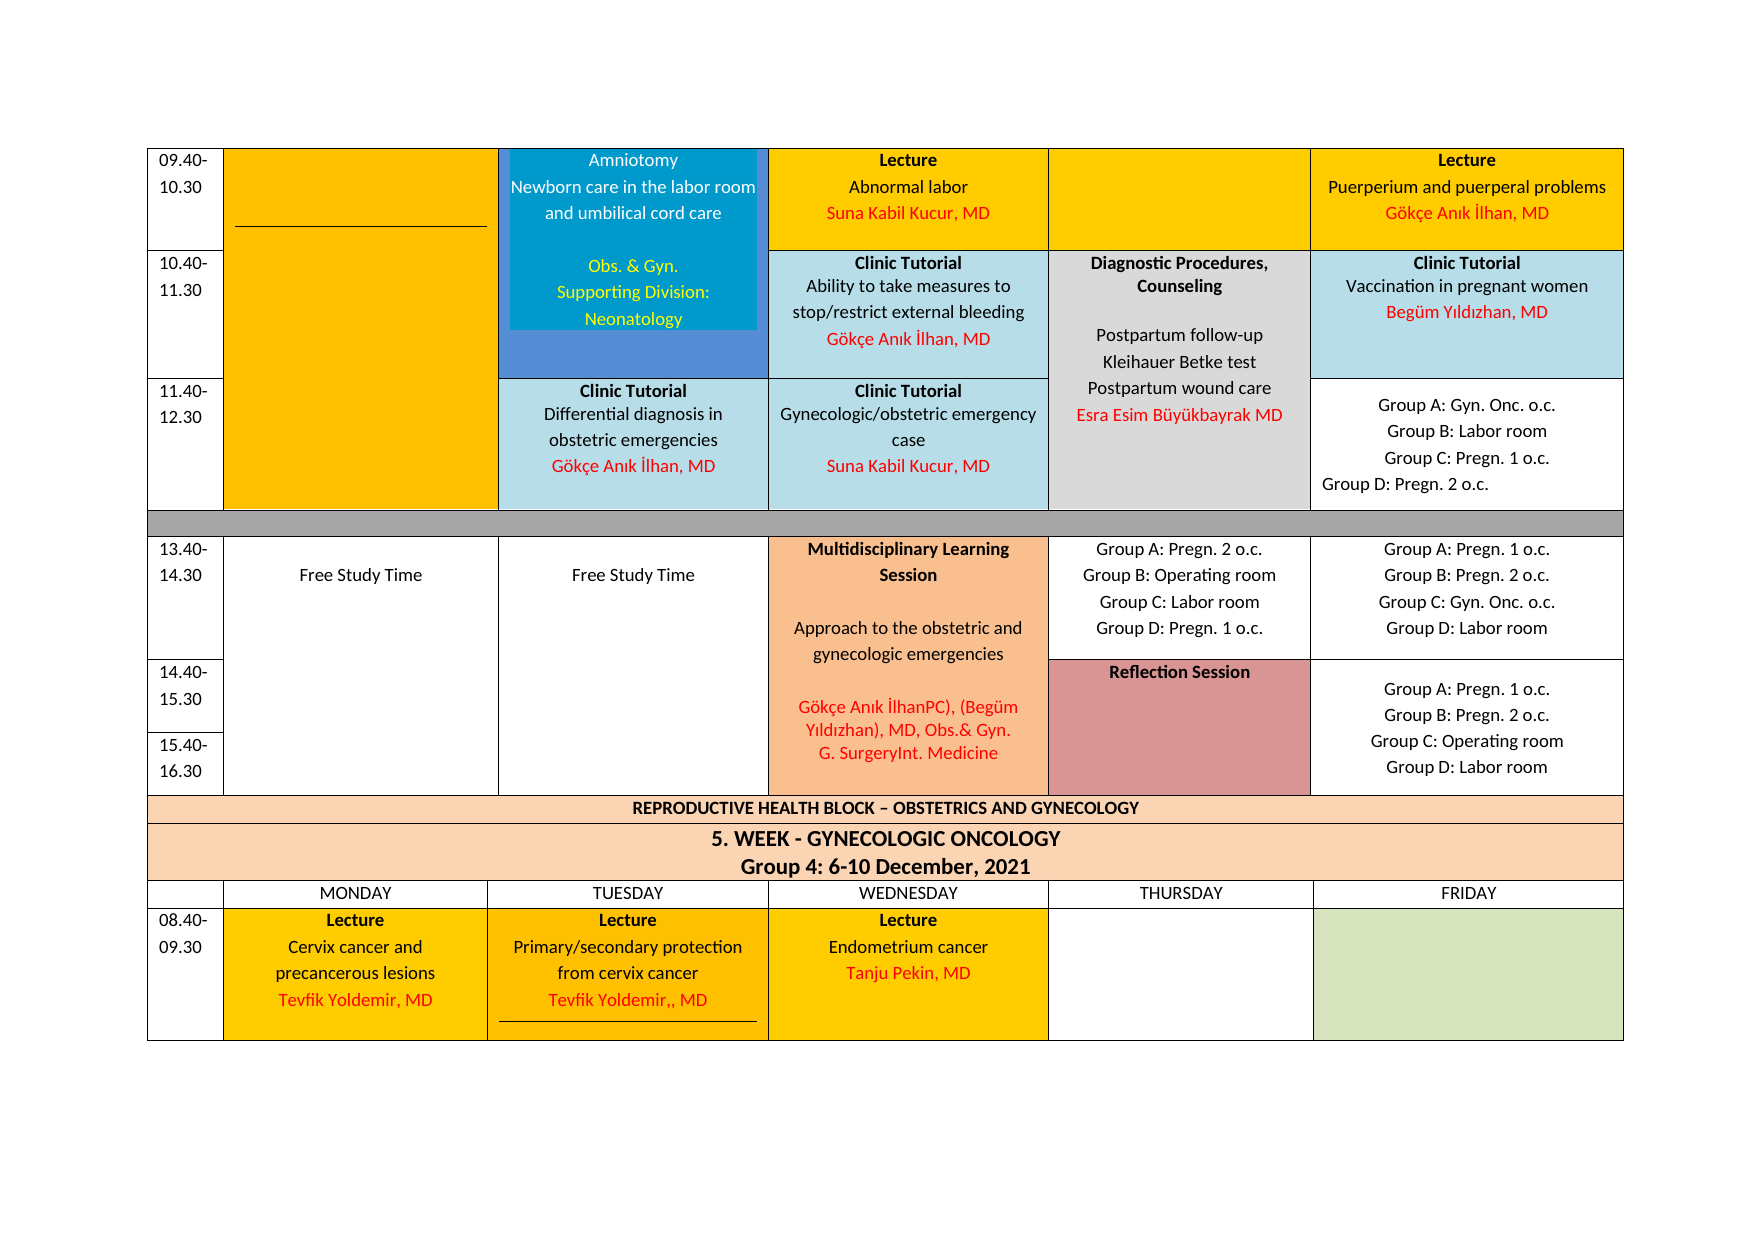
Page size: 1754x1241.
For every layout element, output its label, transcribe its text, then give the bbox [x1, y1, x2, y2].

table_cell 14.40-15.30 [148, 660, 223, 732]
table_cell 08.40-09.30 [148, 909, 223, 1040]
table_cell 09.40-10.30 [148, 149, 223, 250]
table_cell [1314, 909, 1623, 1040]
table_cell WEDNESDAY [769, 881, 1048, 908]
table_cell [488, 909, 768, 1040]
table_cell Group A: Pregn. 1 o.c. Group B: Pregn. 2 o.c. Group C: Gyn. Onc. o.c. Group D: Labor room [1311, 537, 1623, 659]
table_cell Group A: Pregn. 2 o.c. Group B: Operating room Group C: Labor room Group D: Pregn. 1 o.c. [1049, 537, 1310, 659]
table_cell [224, 149, 498, 509]
table_cell TUESDAY [488, 881, 768, 908]
table_cell Lecture Abnormal labor Suna Kabil Kucur, MD [769, 149, 1048, 250]
table_cell THURSDAY [1049, 881, 1313, 908]
table_cell Group A: Pregn. 1 o.c. Group B: Pregn. 2 o.c. Group C: Operating room Group D: Labor room [1311, 660, 1623, 795]
table_cell Diagnostic Procedures, Counseling Postpartum follow-up Kleihauer Betke test Postpartum wound care Esra Esim Büyükbayrak MD [1049, 251, 1310, 509]
table_cell FRIDAY [1314, 881, 1623, 908]
table_cell 5. WEEK - GYNECOLOGIC ONCOLOGY Group 4: 6-10 December, 2021 [148, 824, 1623, 880]
table_cell 11.40-12.30 [148, 379, 223, 509]
table_cell REPRODUCTIVE HEALTH BLOCK – OBSTETRICS AND GYNECOLOGY [148, 796, 1623, 823]
table_cell Lecture Cervix cancer and precancerous lesions Tevfik Yoldemir, MD [224, 909, 487, 1040]
table_cell Free Study Time [499, 537, 768, 795]
table_cell 15.40-16.30 [148, 733, 223, 795]
table_cell [148, 881, 223, 908]
table_cell Clinic Tutorial Ability to take measures to stop/restrict external bleeding Gökçe Anık İlhan, MD [769, 251, 1048, 378]
table_cell 13.40-14.30 [148, 537, 223, 659]
table_cell Multidisciplinary Learning Session Approach to the obstetric and gynecologic emergencies Gökçe Anık İlhanPC), (Begüm Yıldızhan), MD, Obs.& Gyn. G. SurgeryInt. Medicine [769, 537, 1048, 795]
table_cell [148, 511, 1623, 536]
table_cell [1049, 149, 1310, 250]
table_cell Clinic Tutorial Differential diagnosis in obstetric emergencies Gökçe Anık İlhan, MD [499, 379, 768, 509]
table_cell MONDAY [224, 881, 487, 908]
table_cell Clinic Tutorial Gynecologic/obstetric emergency case Suna Kabil Kucur, MD [769, 379, 1048, 509]
table_cell Lecture Endometrium cancer Tanju Pekin, MD [769, 909, 1048, 1040]
table_cell Group A: Gyn. Onc. o.c. Group B: Labor room Group C: Pregn. 1 o.c. Group D: Pregn. 2 o.c. [1311, 379, 1623, 509]
table_cell 10.40-11.30 [148, 251, 223, 378]
table_cell [1049, 909, 1313, 1040]
table_cell Lecture Puerperium and puerperal problems Gökçe Anık İlhan, MD [1311, 149, 1623, 250]
table_cell Reflection Session [1049, 660, 1310, 795]
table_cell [499, 149, 768, 378]
table_cell Clinic Tutorial Vaccination in pregnant women Begüm Yıldızhan, MD [1311, 251, 1623, 378]
table_cell Free Study Time [224, 537, 498, 795]
